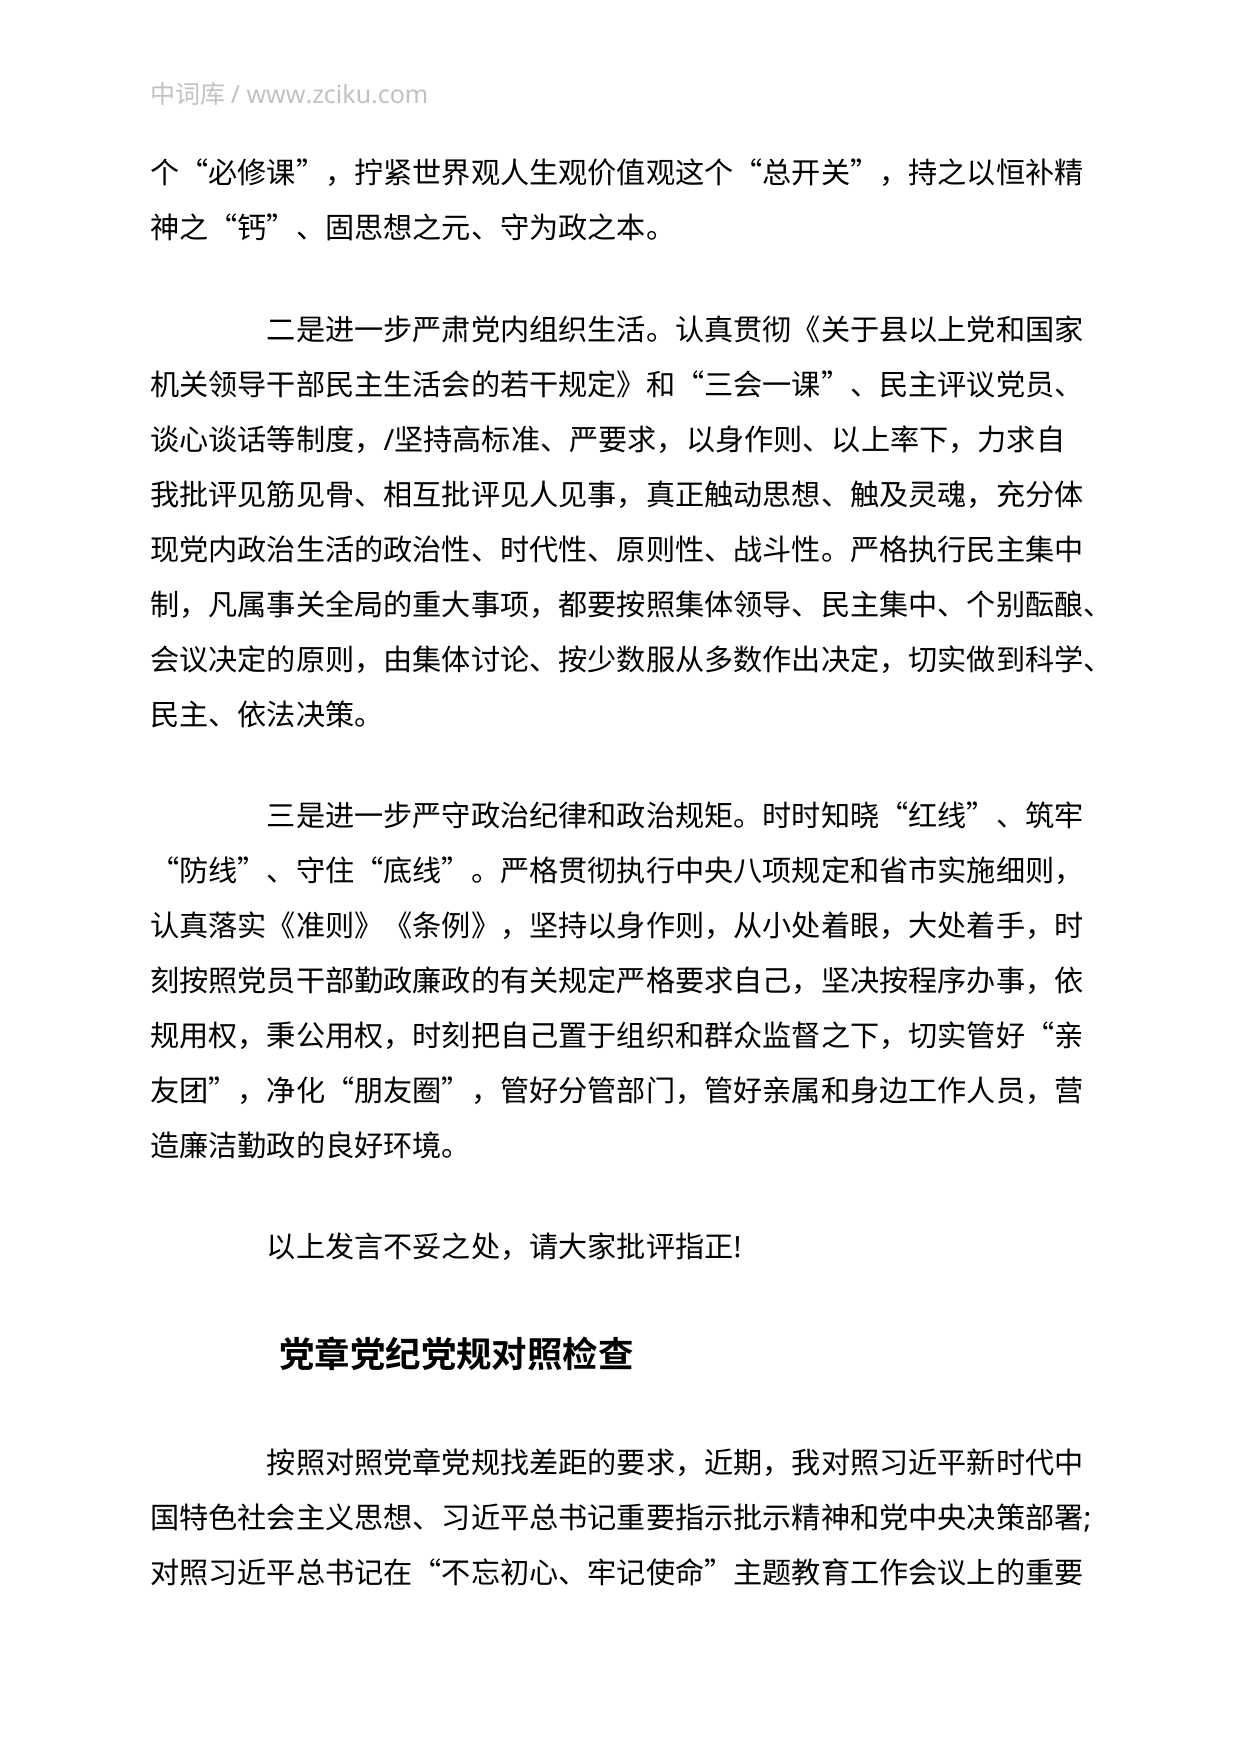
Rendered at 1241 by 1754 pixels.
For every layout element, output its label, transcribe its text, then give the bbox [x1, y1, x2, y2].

text 三是进一步严守政治纪律和政治规矩。时时知晓“红线”、筑牢“防线”、守住“底线”。严格贯彻执行中央八项规定和省市实施细则，认真落实《准则》《条例》，坚持以身作则，从小处着眼，大处着手，时刻按照党员干部勤政廉政的有关规定严格要求自己，坚决按程序办事，依规用权，秉公用权，时刻把自己置于组织和群众监督之下，切实管好“亲友团”，净化“朋友圈”，管好分管部门，管好亲属和身边工作人员，营造廉洁勤政的良好环境。 [150, 793, 1090, 1164]
text 以上发言不妥之处，请大家批评指正! [150, 1224, 1090, 1266]
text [150, 150, 1090, 247]
text 二是进一步严肃党内组织生活。认真贯彻《关于县以上党和国家机关领导干部民主生活会的若干规定》和“三会一课”、民主评议党员、谈心谈话等制度，/坚持高标准、严要求，以身作则、以上率下，力求自我批评见筋见骨、相互批评见人见事，真正触动思想、触及灵魂，充分体现党内政治生活的政治性、时代性、原则性、战斗性。严格执行民主集中制，凡属事关全局的重大事项，都要按照集体领导、民主集中、个别酝酿、会议决定的原则，由集体讨论、按少数服从多数作出决定，切实做到科学、民主、依法决策。 [150, 307, 1090, 733]
text 党章党纪党规对照检查 [150, 1326, 1090, 1377]
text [150, 1439, 1090, 1592]
